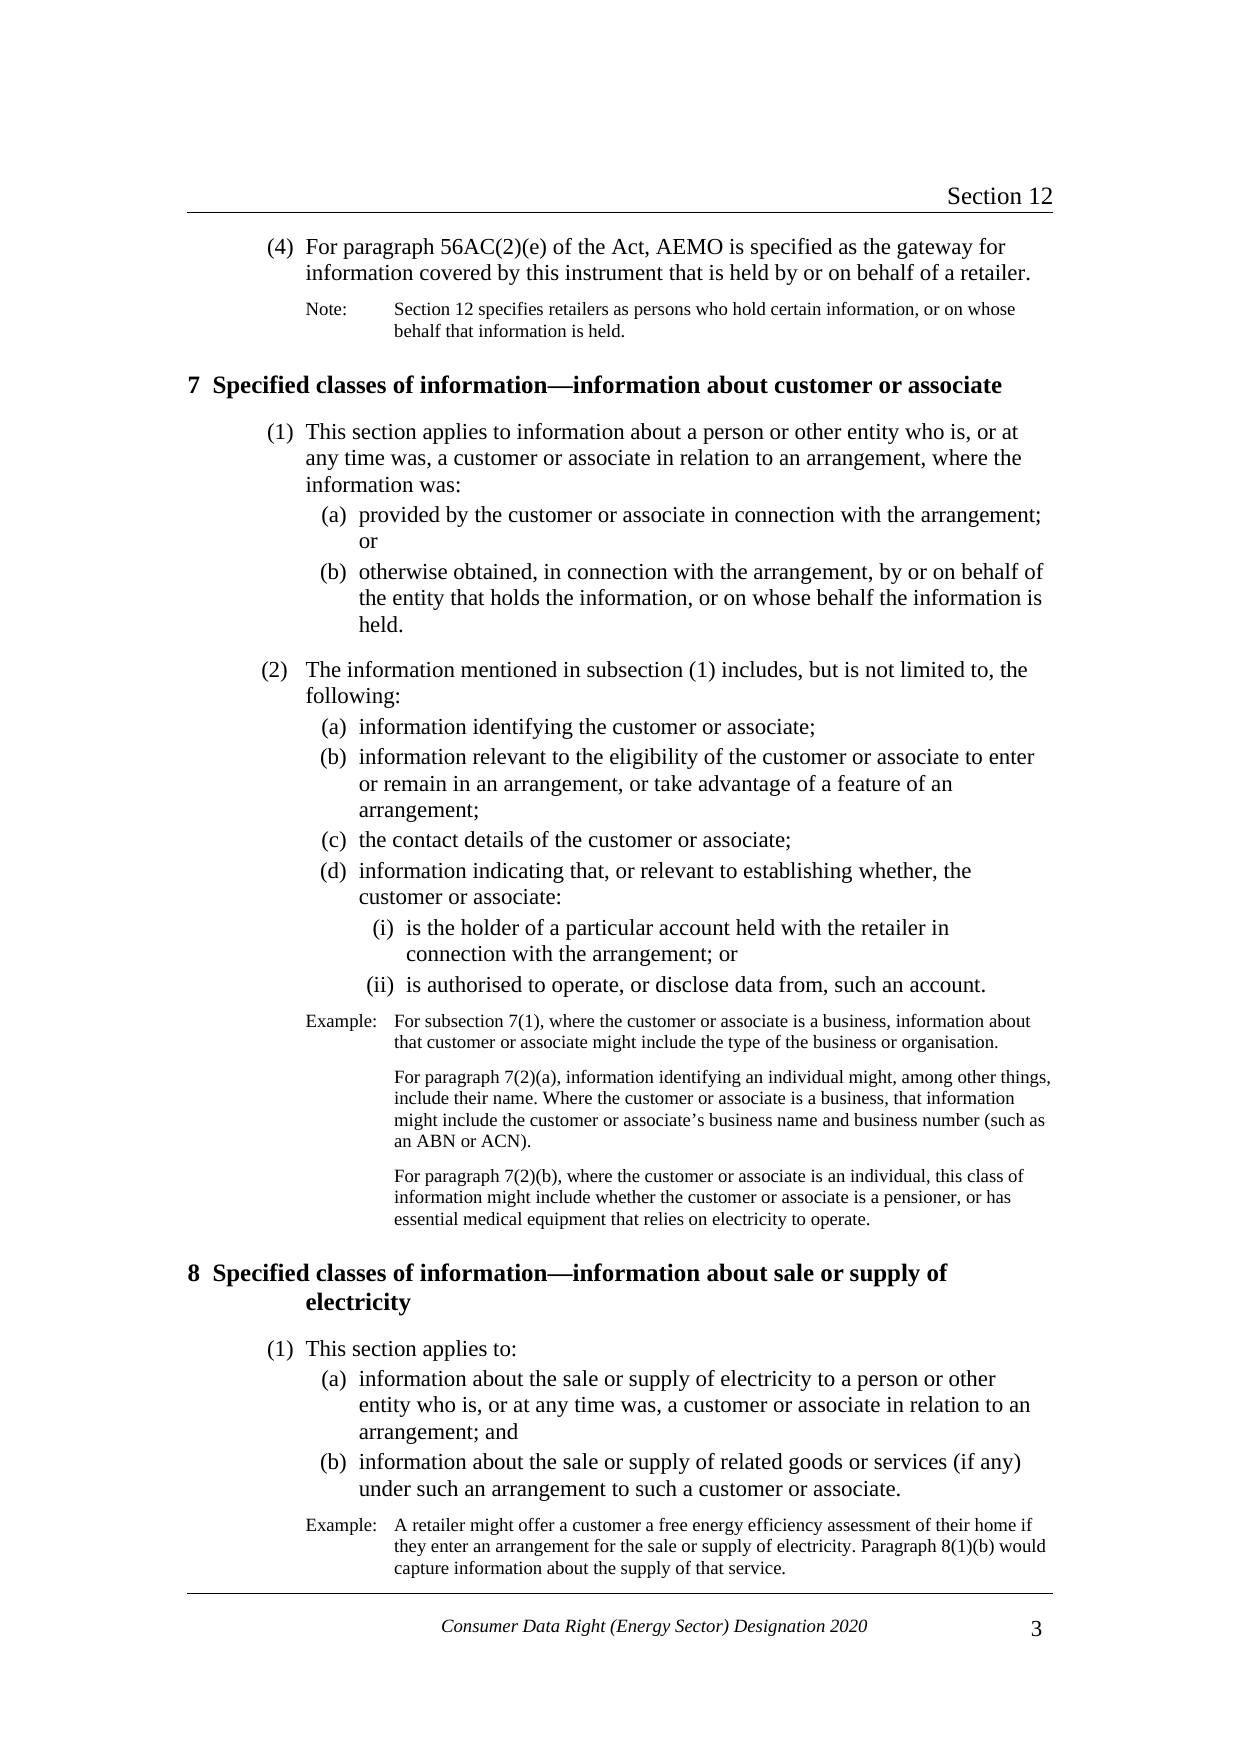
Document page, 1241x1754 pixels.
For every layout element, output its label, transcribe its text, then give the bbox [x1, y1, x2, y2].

text (a) information about the sale or supply of electricity to a person or other entity who is, or at any time was, a customer or associate in relation to an arrangement; and [187, 1365, 1053, 1444]
text (ii) is authorised to operate, or disclose data from, such an account. [187, 971, 1053, 997]
text (c) the contact details of the customer or associate; [187, 826, 1053, 853]
text For paragraph 7(2)(b), where the customer or associate is an individual, this class of information might include whether the customer or associate is a pensioner, or has essential medical equipment that relies on electricity to operate. [394, 1164, 1053, 1229]
text (b) information relevant to the eligibility of the customer or associate to enter or remain in an arrangement, or take advantage of a feature of an arrangement; [187, 743, 1053, 822]
text 8 Specified classes of information—information about sale or supply of electricity [187, 1258, 1053, 1316]
text (b) otherwise obtained, in connection with the arrangement, by or on behalf of the entity that holds the information, or on whose behalf the information is held. [187, 558, 1053, 637]
text (i) is the holder of a particular account held with the retailer in connection with the arrangement; or [187, 914, 1053, 967]
text (a) provided by the customer or associate in connection with the arrangement; or [187, 501, 1053, 554]
text Example: A retailer might offer a customer a free energy efficiency assessment of their home if they enter an arrangement for the sale or supply of electricity. Paragraph 8(1)(b) would capture information about the supply of that service. [305, 1514, 1053, 1578]
text (1) This section applies to information about a person or other entity who is, or at any time was, a customer or associate in relation to an arrangement, where the information was: [187, 418, 1053, 497]
text (1) This section applies to: [187, 1335, 1053, 1361]
text (2) The information mentioned in subsection (1) includes, but is not limited to, the following: [187, 656, 1053, 708]
text (4) For paragraph 56AC(2)(e) of the Act, AEMO is specified as the gateway for information covered by this instrument that is held by or on behalf of a retailer. [187, 233, 1053, 285]
text (a) information identifying the customer or associate; [187, 713, 1053, 739]
text (d) information indicating that, or relevant to establishing whether, the customer or associate: [187, 857, 1053, 910]
text (b) information about the sale or supply of related goods or services (if any) under such an arrangement to such a customer or associate. [187, 1448, 1053, 1501]
text 7 Specified classes of information—information about customer or associate [187, 370, 1053, 399]
text Note: Section 12 specifies retailers as persons who hold certain information, or on whose behalf that information is held. [305, 298, 1053, 341]
text Example: For subsection 7(1), where the customer or associate is a business, information about that customer or associate might include the type of the business or organisation. [305, 1010, 1053, 1053]
text For paragraph 7(2)(a), information identifying an individual might, among other things, include their name. Where the customer or associate is a business, that information might include the customer or associate’s business name and business number (such as an ABN or ACN). [394, 1066, 1053, 1152]
